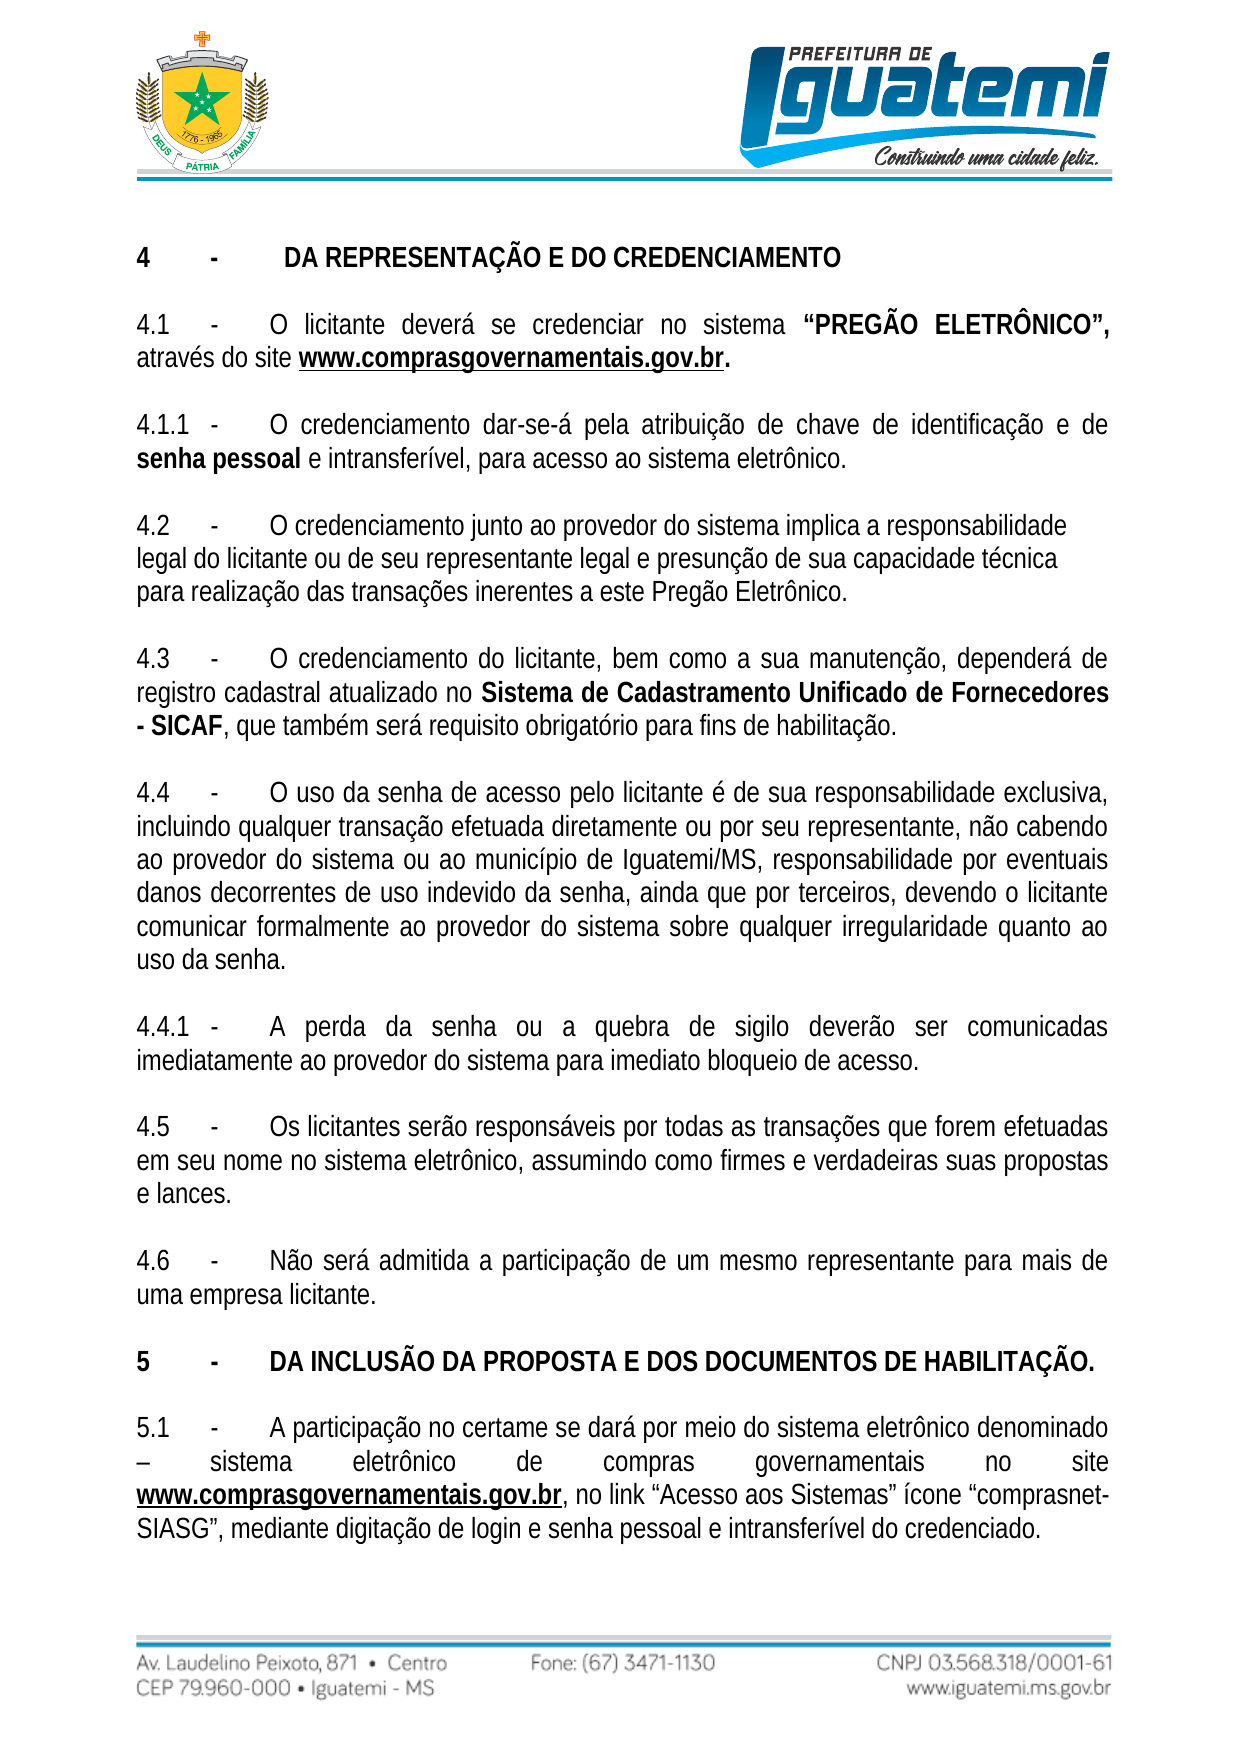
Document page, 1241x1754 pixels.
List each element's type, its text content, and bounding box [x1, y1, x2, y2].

text 4.4.1 - A perda da senha ou a quebra de sigilo deverão ser comunicadas imediatamente ao provedor do sistema para imediato bloqueio de acesso. [136, 1009, 1110, 1076]
text 4 - DA REPRESENTAÇÃO E DO CREDENCIAMENTO [136, 240, 1110, 274]
text 4.2 - O credenciamento junto ao provedor do sistema implica a responsabilidade legal do licitante ou de seu representante legal e presunção de sua capacidade técnica para realização das transações inerentes a este Pregão Eletrônico. [136, 508, 1110, 608]
text 4.5 - Os licitantes serão responsáveis por todas as transações que forem efetuadas em seu nome no sistema eletrônico, assumindo como firmes e verdadeiras suas propostas e lances. [136, 1109, 1110, 1210]
text 5 - DA INCLUSÃO DA PROPOSTA E DOS DOCUMENTOS DE HABILITAÇÃO. [136, 1344, 1110, 1377]
text 4.1 - O licitante deverá se credenciar no sistema “PREGÃO ELETRÔNICO”, através do site www.comprasgovernamentais.gov.br. [136, 307, 1110, 374]
text 5.1 - A participação no certame se dará por meio do sistema eletrônico denominado – sistema eletrônico de compras governamentais no site www.comprasgovernamentais.gov.br, no link “Acesso aos Sistemas” ícone “comprasnet-SIASG”, mediante digitação de login e senha pessoal e intransferível do credenciado. [136, 1411, 1110, 1544]
text 4.3 - O credenciamento do licitante, bem como a sua manutenção, dependerá de registro cadastral atualizado no Sistema de Cadastramento Unificado de Fornecedores - SICAF, que também será requisito obrigatório para fins de habilitação. [136, 641, 1110, 742]
picture [136, 1635, 1113, 1703]
text 4.4 - O uso da senha de acesso pelo licitante é de sua responsabilidade exclusiva, incluindo qualquer transação efetuada diretamente ou por seu representante, não cabendo ao provedor do sistema ou ao município de Iguatemi/MS, responsabilidade por eventuais danos decorrentes de uso indevido da senha, ainda que por terceiros, devendo o licitante comunicar formalmente ao provedor do sistema sobre qualquer irregularidade quanto ao uso da senha. [136, 775, 1110, 976]
text 4.6 - Não será admitida a participação de um mesmo representante para mais de uma empresa licitante. [136, 1243, 1110, 1310]
text 4.1.1 - O credenciamento dar-se-á pela atribuição de chave de identificação e de senha pessoal e intransferível, para acesso ao sistema eletrônico. [136, 407, 1110, 474]
